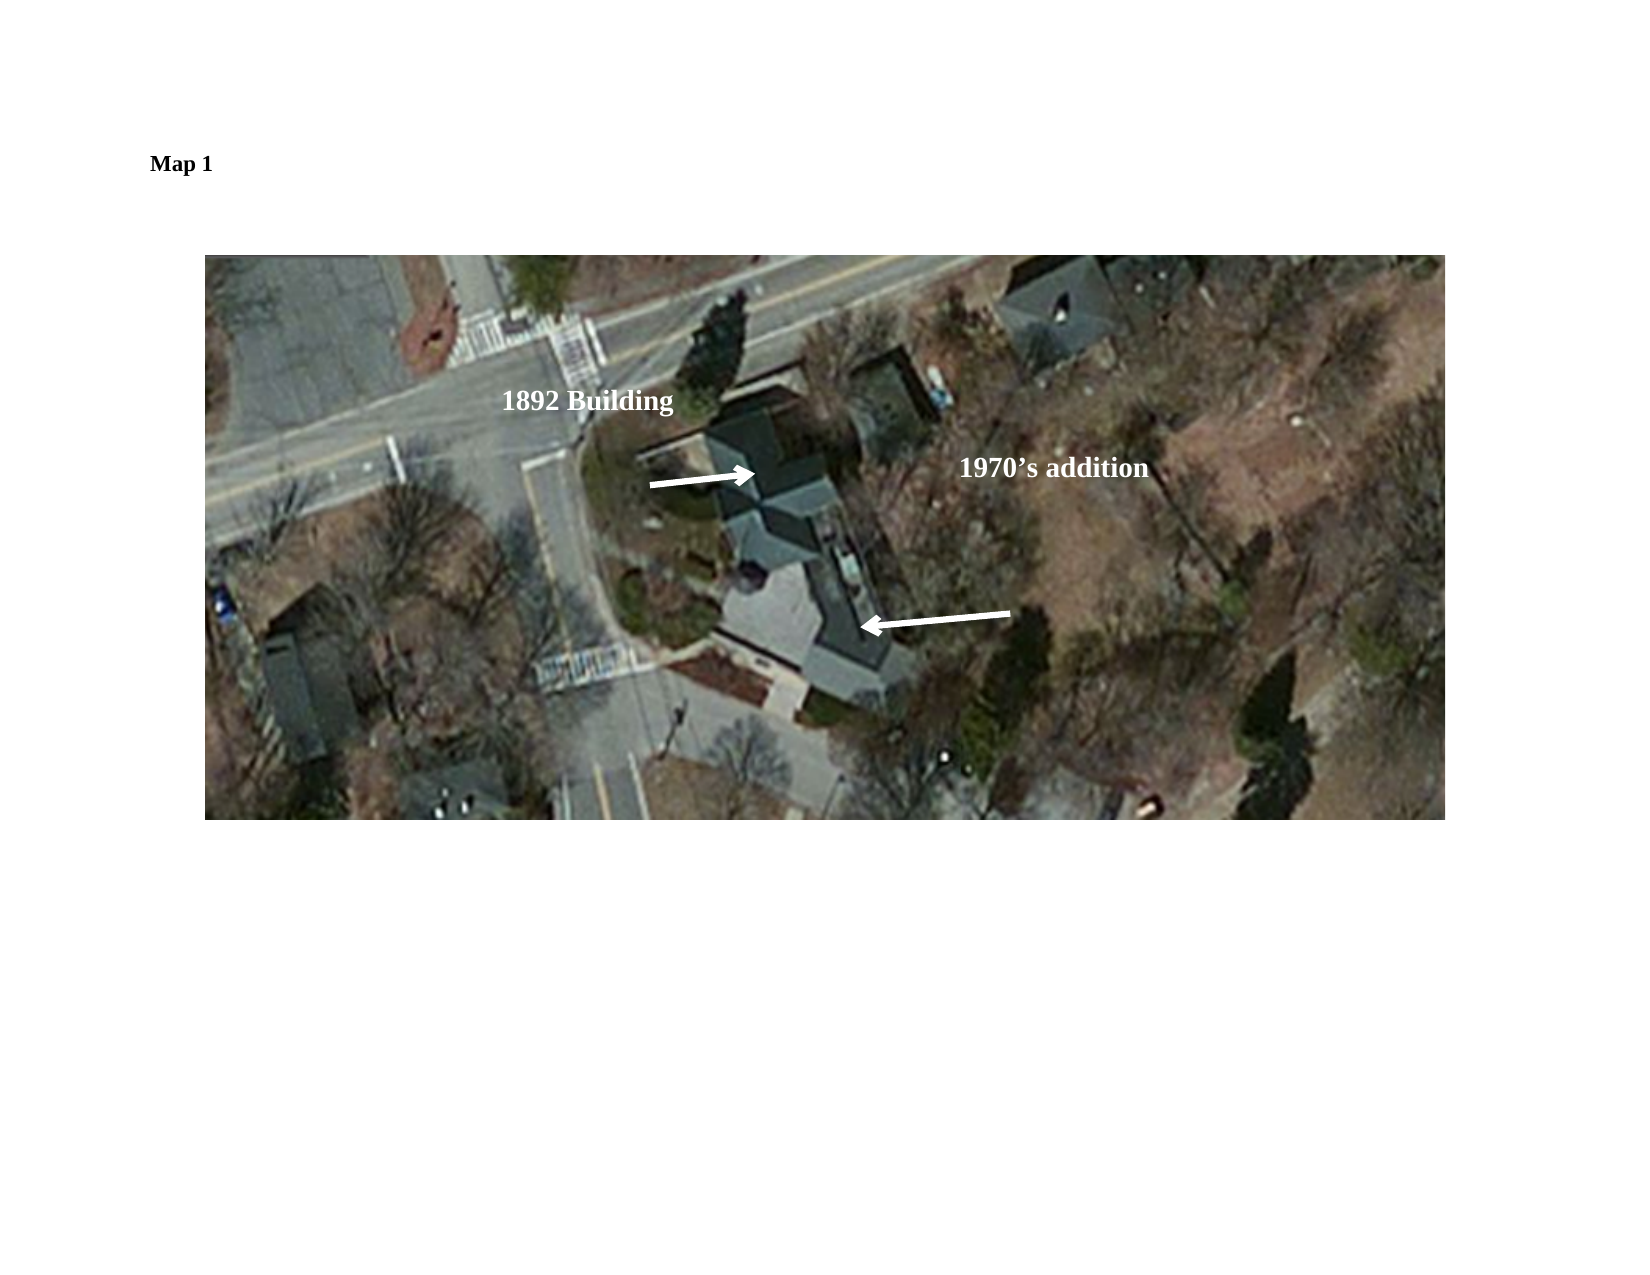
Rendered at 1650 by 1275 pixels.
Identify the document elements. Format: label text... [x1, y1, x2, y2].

picture [205, 255, 1446, 820]
text Map 1 [150, 150, 1500, 176]
